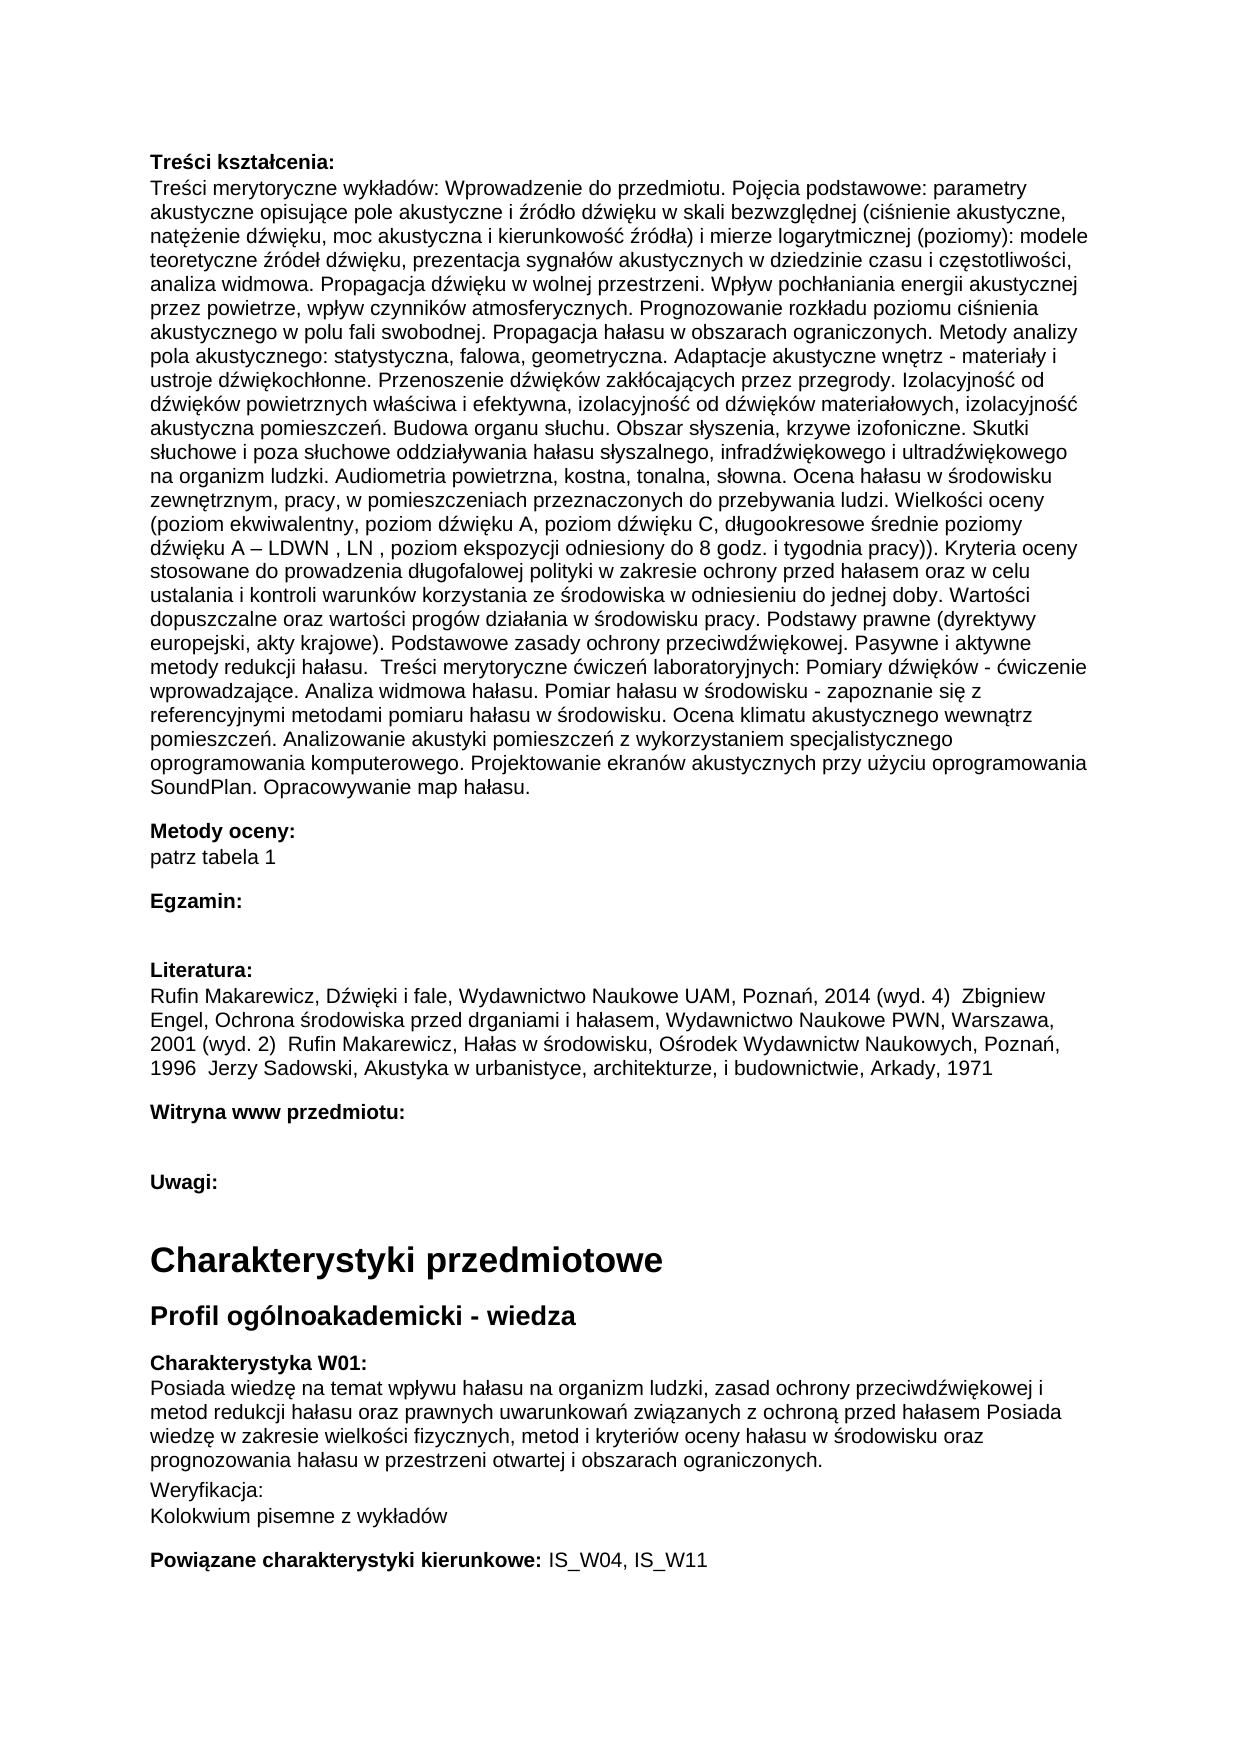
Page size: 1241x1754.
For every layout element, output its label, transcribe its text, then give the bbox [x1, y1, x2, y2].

text Kolokwium pisemne z wykładów [150, 1504, 1090, 1528]
text Metody oceny: [150, 819, 1090, 843]
text Egzamin: [150, 888, 1090, 912]
text Weryfikacja: [150, 1478, 1090, 1502]
text Treści merytoryczne wykładów: Wprowadzenie do przedmiotu. Pojęcia podstawowe: parametry akustyczne opisujące pole akustyczne i źródło dźwięku w skali bezwzględnej (ciśnienie akustyczne, natężenie dźwięku, moc akustyczna i kierunkowość źródła) i mierze logarytmicznej (poziomy): modele teoretyczne źródeł dźwięku, prezentacja sygnałów akustycznych w dziedzinie czasu i częstotliwości, analiza widmowa. Propagacja dźwięku w wolnej przestrzeni. Wpływ pochłaniania energii akustycznej przez powietrze, wpływ czynników atmosferycznych. Prognozowanie rozkładu poziomu ciśnienia akustycznego w polu fali swobodnej. Propagacja hałasu w obszarach ograniczonych. Metody analizy pola akustycznego: statystyczna, falowa, geometryczna. Adaptacje akustyczne wnętrz - materiały i ustroje dźwiękochłonne. Przenoszenie dźwięków zakłócających przez przegrody. Izolacyjność od dźwięków powietrznych właściwa i efektywna, izolacyjność od dźwięków materiałowych, izolacyjność akustyczna pomieszczeń. Budowa organu słuchu. Obszar słyszenia, krzywe izofoniczne. Skutki słuchowe i poza słuchowe oddziaływania hałasu słyszalnego, infradźwiękowego i ultradźwiękowego na organizm ludzki. Audiometria powietrzna, kostna, tonalna, słowna. Ocena hałasu w środowisku zewnętrznym, pracy, w pomieszczeniach przeznaczonych do przebywania ludzi. Wielkości oceny (poziom ekwiwalentny, poziom dźwięku A, poziom dźwięku C, długookresowe średnie poziomy dźwięku A – LDWN , LN , poziom ekspozycji odniesiony do 8 godz. i tygodnia pracy)). Kryteria oceny stosowane do prowadzenia długofalowej polityki w zakresie ochrony przed hałasem oraz w celu ustalania i kontroli warunków korzystania ze środowiska w odniesieniu do jednej doby. Wartości dopuszczalne oraz wartości progów działania w środowisku pracy. Podstawy prawne (dyrektywy europejski, akty krajowe). Podstawowe zasady ochrony przeciwdźwiękowej. Pasywne i aktywne metody redukcji hałasu. Treści merytoryczne ćwiczeń laboratoryjnych: Pomiary dźwięków - ćwiczenie wprowadzające. Analiza widmowa hałasu. Pomiar hałasu w środowisku - zapoznanie się z referencyjnymi metodami pomiaru hałasu w środowisku. Ocena klimatu akustycznego wewnątrz pomieszczeń. Analizowanie akustyki pomieszczeń z wykorzystaniem specjalistycznego oprogramowania komputerowego. Projektowanie ekranów akustycznych przy użyciu oprogramowania SoundPlan. Opracowywanie map hałasu. [150, 176, 1090, 799]
text Literatura: [150, 958, 1090, 982]
subtitle Charakterystyki przedmiotowe [150, 1239, 1090, 1280]
text Treści kształcenia: [150, 150, 1090, 174]
text Rufin Makarewicz, Dźwięki i fale, Wydawnictwo Naukowe UAM, Poznań, 2014 (wyd. 4) Zbigniew Engel, Ochrona środowiska przed drganiami i hałasem, Wydawnictwo Naukowe PWN, Warszawa, 2001 (wyd. 2) Rufin Makarewicz, Hałas w środowisku, Ośrodek Wydawnictw Naukowych, Poznań, 1996 Jerzy Sadowski, Akustyka w urbanistyce, architekturze, i budownictwie, Arkady, 1971 [150, 984, 1090, 1080]
text Witryna www przedmiotu: [150, 1100, 1090, 1124]
subtitle Profil ogólnoakademicki - wiedza [150, 1300, 1090, 1331]
text patrz tabela 1 [150, 845, 1090, 869]
text Uwagi: [150, 1170, 1090, 1194]
text Powiązane charakterystyki kierunkowe: IS_W04, IS_W11 [150, 1548, 1090, 1572]
text Charakterystyka W01: [150, 1351, 1090, 1375]
text Posiada wiedzę na temat wpływu hałasu na organizm ludzki, zasad ochrony przeciwdźwiękowej i metod redukcji hałasu oraz prawnych uwarunkowań związanych z ochroną przed hałasem Posiada wiedzę w zakresie wielkości fizycznych, metod i kryteriów oceny hałasu w środowisku oraz prognozowania hałasu w przestrzeni otwartej i obszarach ograniczonych. [150, 1376, 1090, 1472]
